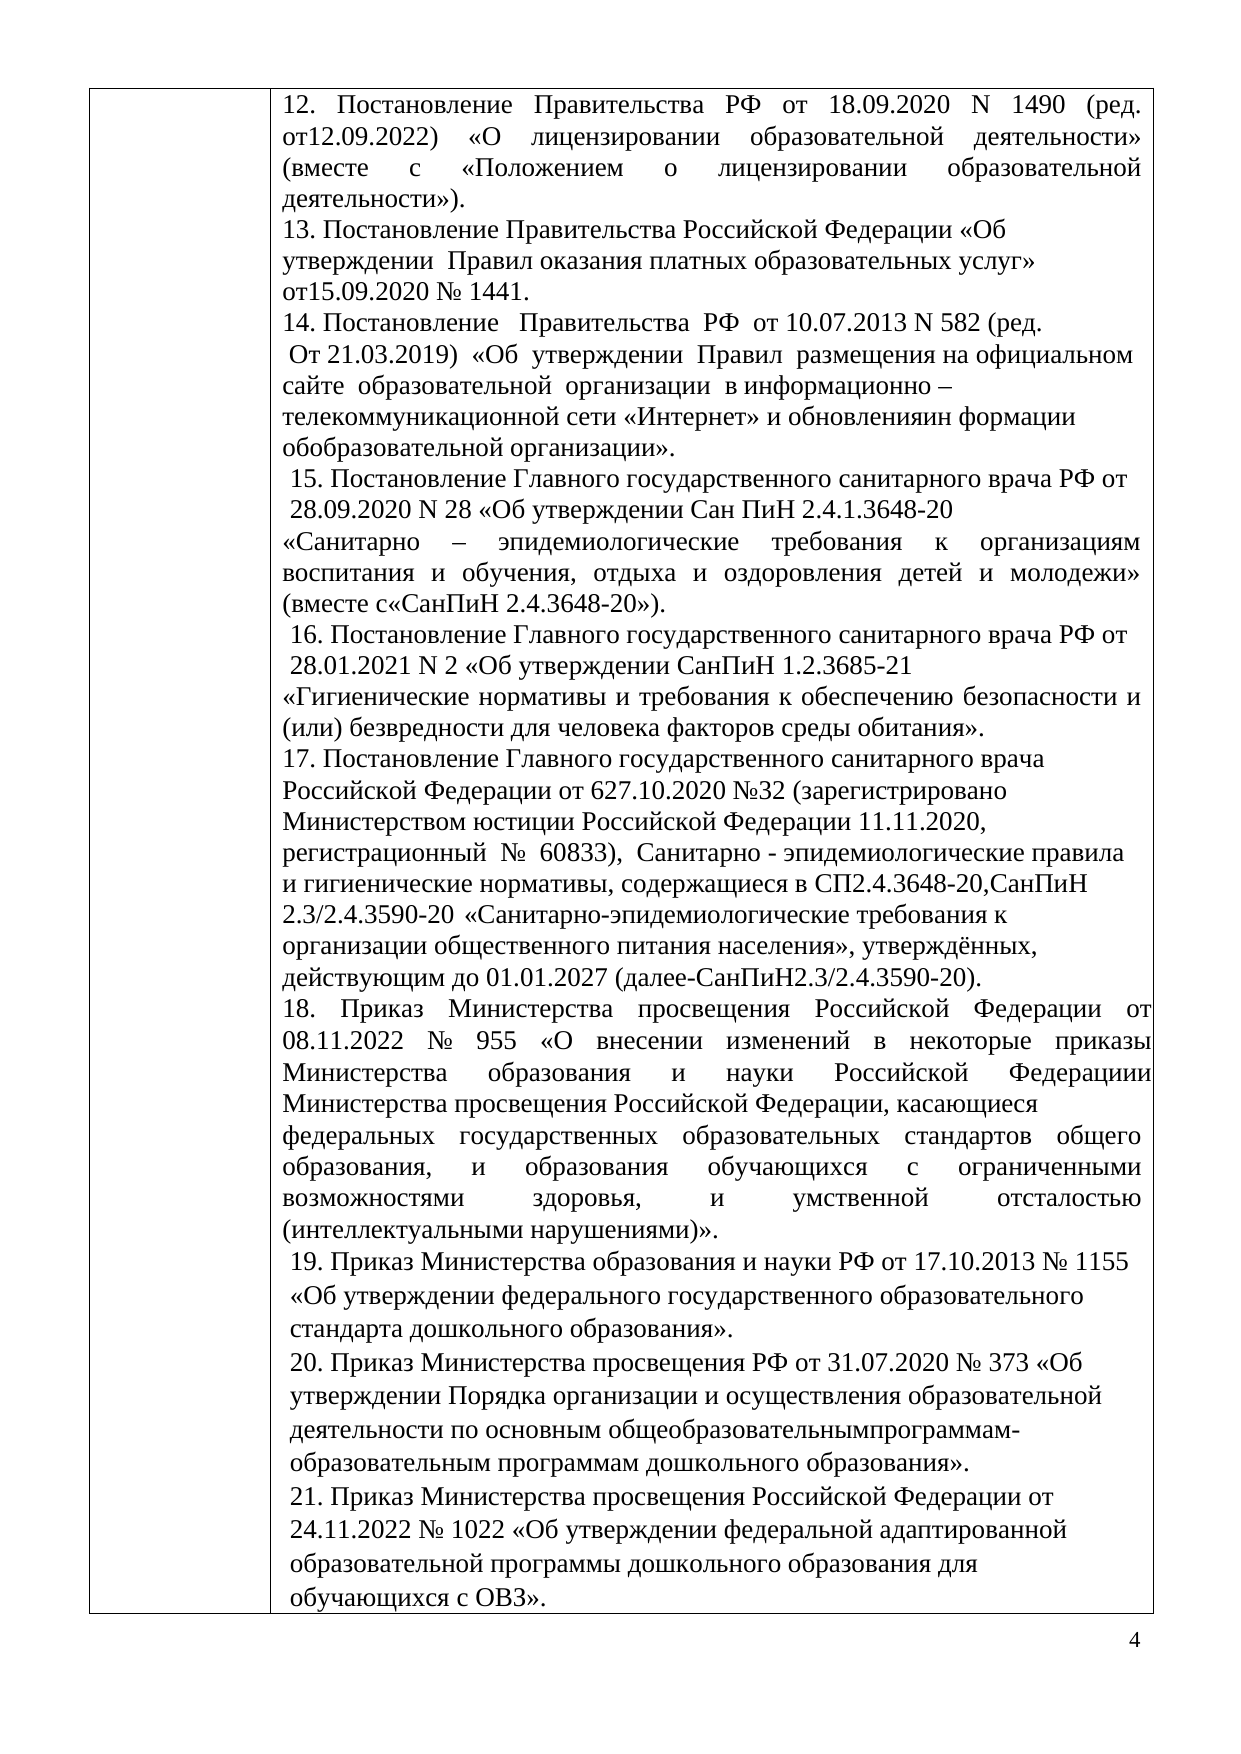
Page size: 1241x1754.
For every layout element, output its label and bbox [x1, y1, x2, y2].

table_cell [90, 89, 270, 1613]
table_cell [271, 89, 1153, 1613]
